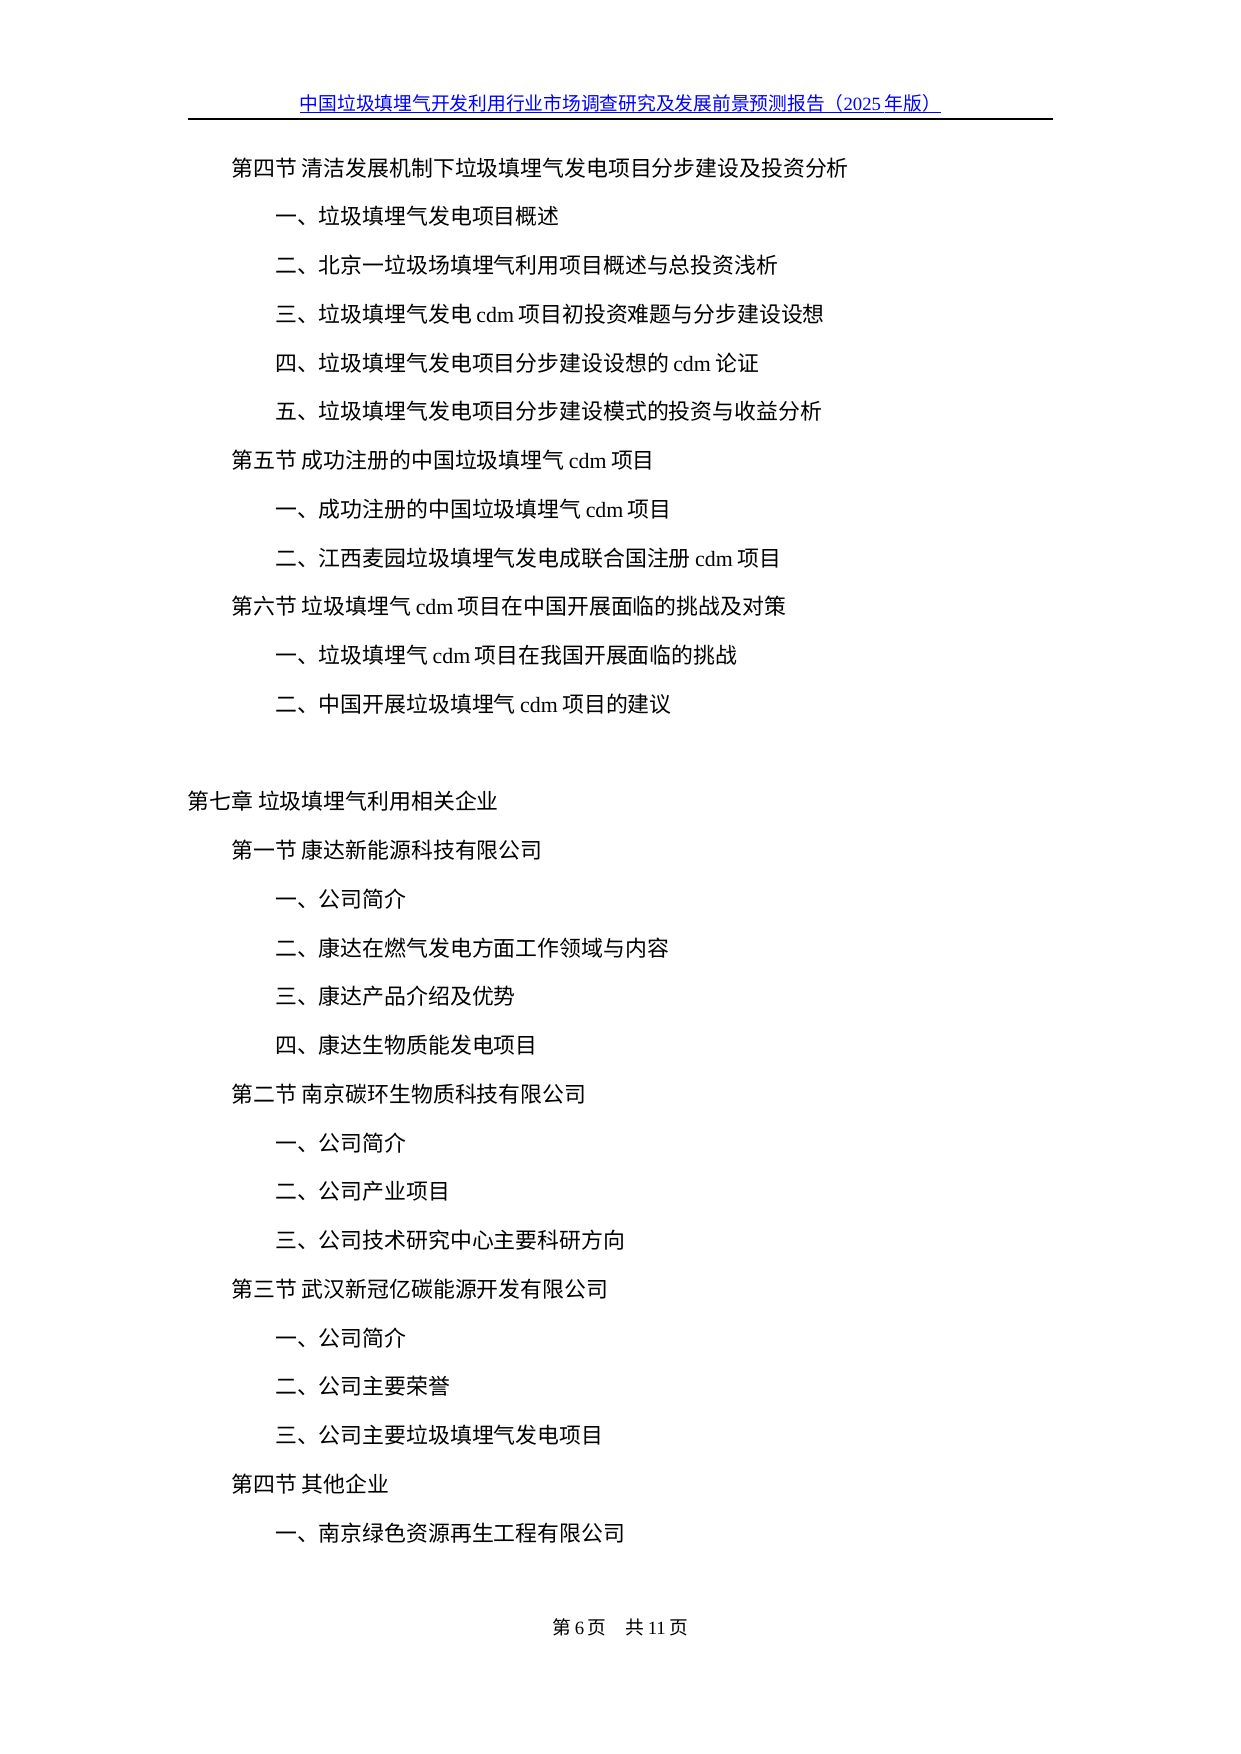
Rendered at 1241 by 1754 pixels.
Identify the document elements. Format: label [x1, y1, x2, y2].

text [187, 150, 1053, 1548]
